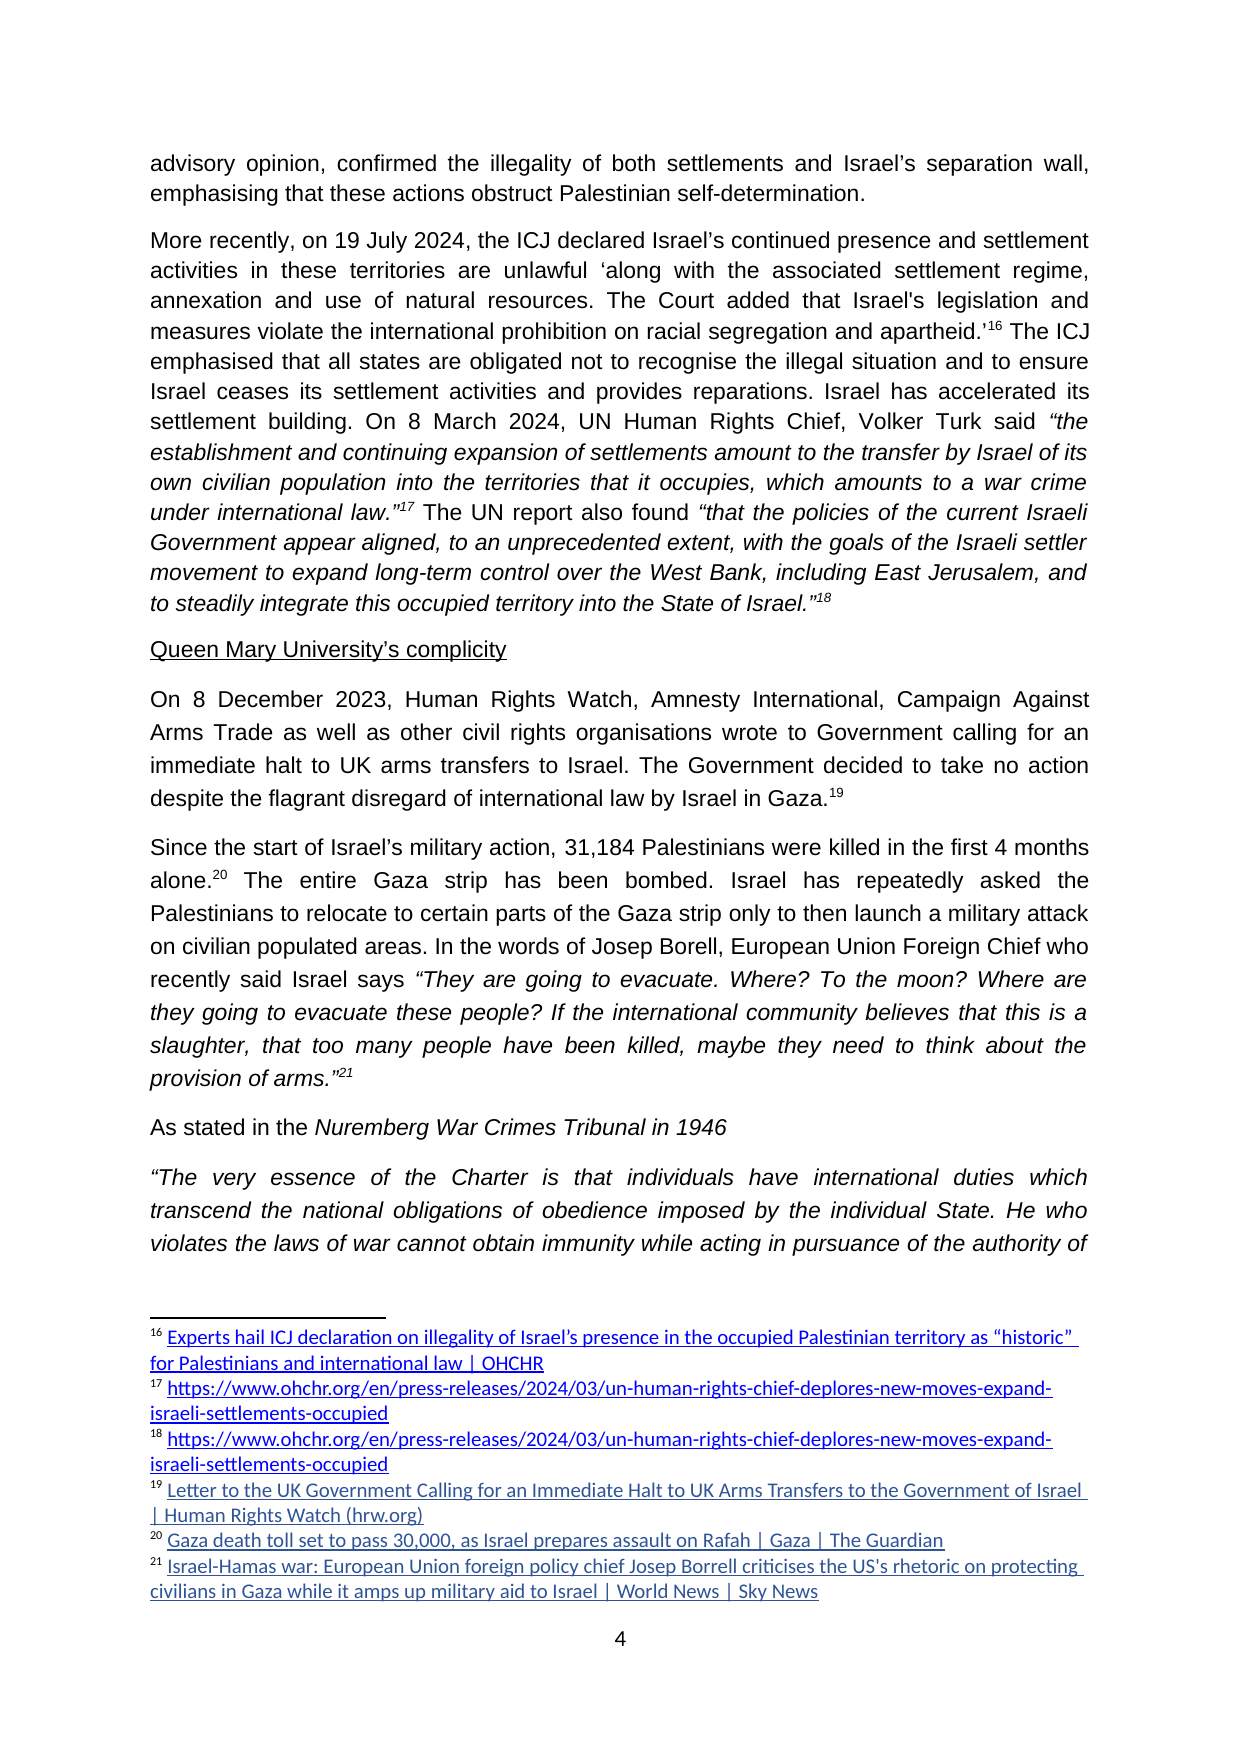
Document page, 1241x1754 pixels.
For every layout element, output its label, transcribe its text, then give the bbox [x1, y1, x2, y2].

text On 8 December 2023, Human Rights Watch, Amnesty International, Campaign Against Arms Trade as well as other civil rights organisations wrote to Government calling for an immediate halt to UK arms transfers to Israel. The Government decided to take no action despite the flagrant disregard of international law by Israel in Gaza. [150, 686, 1090, 811]
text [150, 1164, 1090, 1256]
text As stated in the Nuremberg War Crimes Tribunal in 1946 [150, 1114, 1090, 1141]
text Since the start of Israel’s military action, 31,184 Palestinians were killed in the first 4 months alone. The entire Gaza strip has been bombed. Israel has repeatedly asked the Palestinians to relocate to certain parts of the Gaza strip only to then launch a military attack on civilian populated areas. In the words of Josep Borell, European Union Foreign Chief who recently said Israel says “They are going to evacuate. Where? To the moon? Where are they going to evacuate these people? If the international community believes that this is a slaughter, that too many people have been killed, maybe they need to think about the provision of arms.” [150, 834, 1090, 1091]
text Queen Mary University’s complicity [150, 636, 1090, 663]
list More recently, on 19 July 2024, the ICJ declared Israel’s continued presence and settlement activities in these territories are unlawful ‘along with the associated settlement regime, annexation and use of natural resources. The Court added that Israel's legislation and measures violate the international prohibition on racial segregation and apartheid.’ The ICJ emphasised that all states are obligated not to recognise the illegal situation and to ensure Israel ceases its settlement activities and provides reparations. Israel has accelerated its settlement building. On 8 March 2024, UN Human Rights Chief, Volker Turk said “the establishment and continuing expansion of settlements amount to the transfer by Israel of its own civilian population into the territories that it occupies, which amounts to a war crime under international law.” The UN report also found “that the policies of the current Israeli Government appear aligned, to an unprecedented extent, with the goals of the Israeli settler movement to expand long-term control over the West Bank, including East Jerusalem, and to steadily integrate this occupied territory into the State of Israel.” [150, 227, 1090, 616]
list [150, 150, 1090, 207]
